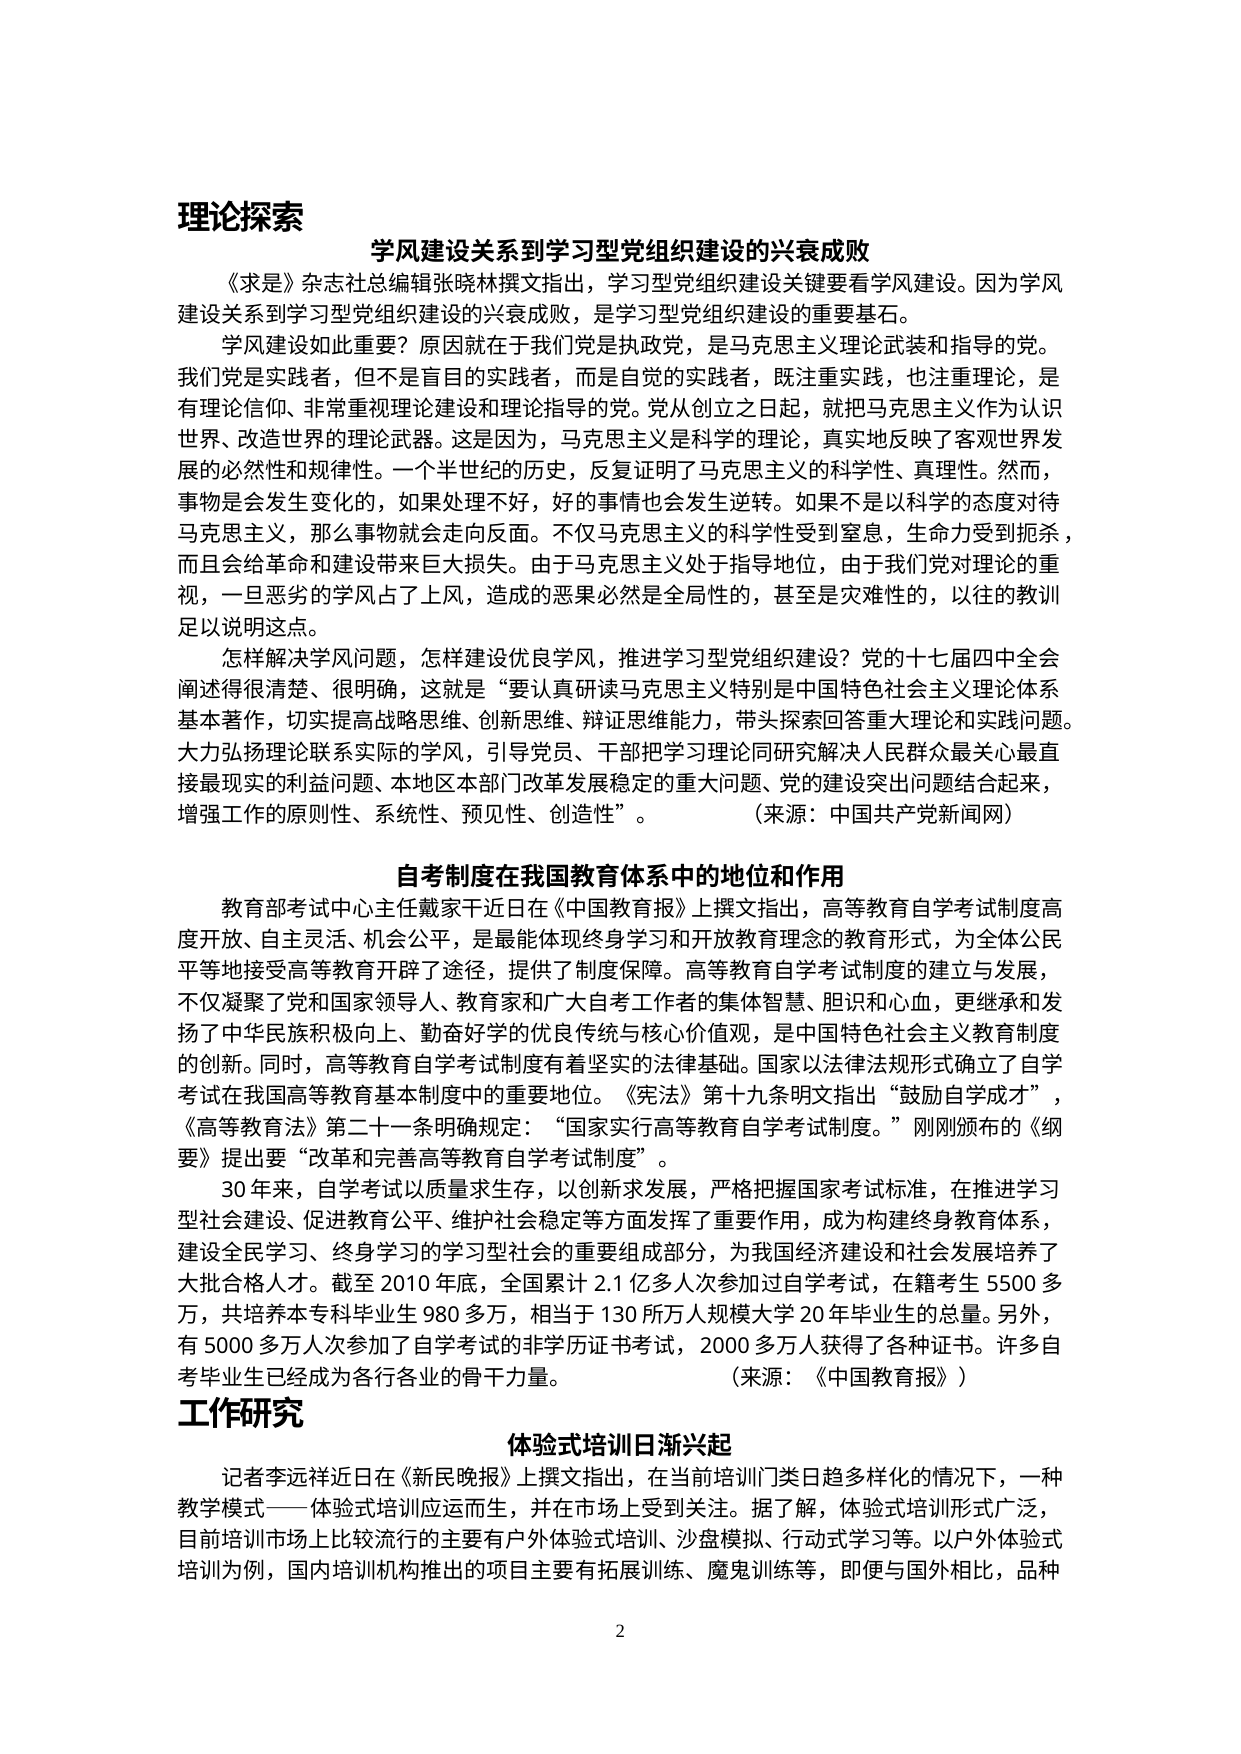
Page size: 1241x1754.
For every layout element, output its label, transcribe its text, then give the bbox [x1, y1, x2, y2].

text 理论探索 [177, 206, 1063, 235]
text 学风建设关系到学习型党组织建设的兴衰成败 [177, 235, 1063, 266]
text 自考制度在我国教育体系中的地位和作用 [177, 891, 1063, 923]
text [177, 1491, 1063, 1585]
text 工作研究 [177, 1433, 1063, 1462]
text 《求是》杂志社总编辑张晓林撰文指出，学习型党组织建设关键要看学风建设。因为学风建设关系到学习型党组织建设的兴衰成败，是学习型党组织建设的重要基石。 [177, 266, 1063, 329]
text 体验式培训日渐兴起 [177, 1462, 1063, 1491]
text 学风建设如此重要？原因就在于我们党是执政党，是马克思主义理论武装和指导的党。我们党是实践者，但不是盲目的实践者，而是自觉的实践者，既注重实践，也注重理论，是有理论信仰、非常重视理论建设和理论指导的党。党从创立之日起，就把马克思主义作为认识世界、改造世界的理论武器。这是因为，马克思主义是科学的理论，真实地反映了客观世界发展的必然性和规律性。一个半世纪的历史，反复证明了马克思主义的科学性、真理性。然而，事物是会发生变化的，如果处理不好，好的事情也会发生逆转。如果不是以科学的态度对待马克思主义，那么事物就会走向反面。不仅马克思主义的科学性受到窒息，生命力受到扼杀，而且会给革命和建设带来巨大损失。由于马克思主义处于指导地位，由于我们党对理论的重视，一旦恶劣的学风占了上风，造成的恶果必然是全局性的，甚至是灾难性的，以往的教训足以说明这点。 [177, 329, 1063, 641]
text 30年来，自学考试以质量求生存，以创新求发展，严格把握国家考试标准，在推进学习型社会建设、促进教育公平、维护社会稳定等方面发挥了重要作用，成为构建终身教育体系，建设全民学习、终身学习的学习型社会的重要组成部分，为我国经济建设和社会发展培养了大批合格人才。截至2010年底，全国累计2.1亿多人次参加过自学考试，在籍考生5500多万，共培养本专科毕业生980多万，相当于130所万人规模大学20年毕业生的总量。另外，有5000多万人次参加了自学考试的非学历证书考试，2000多万人获得了各种证书。许多自考毕业生已经成为各行各业的骨干力量。 （来源：《中国教育报》） [177, 1204, 1063, 1423]
text 教育部考试中心主任戴家干近日在《中国教育报》上撰文指出，高等教育自学考试制度高度开放、自主灵活、机会公平，是最能体现终身学习和开放教育理念的教育形式，为全体公民平等地接受高等教育开辟了途径，提供了制度保障。高等教育自学考试制度的建立与发展，不仅凝聚了党和国家领导人、教育家和广大自考工作者的集体智慧、胆识和心血，更继承和发扬了中华民族积极向上、勤奋好学的优良传统与核心价值观，是中国特色社会主义教育制度的创新。同时，高等教育自学考试制度有着坚实的法律基础。国家以法律法规形式确立了自学考试在我国高等教育基本制度中的重要地位。《宪法》第十九条明文指出“鼓励自学成才”，《高等教育法》第二十一条明确规定：“国家实行高等教育自学考试制度。”刚刚颁布的《纲要》提出要“改革和完善高等教育自学考试制度”。 [177, 923, 1063, 1204]
text 怎样解决学风问题，怎样建设优良学风，推进学习型党组织建设？党的十七届四中全会阐述得很清楚、很明确，这就是“要认真研读马克思主义特别是中国特色社会主义理论体系基本著作，切实提高战略思维、创新思维、辩证思维能力，带头探索回答重大理论和实践问题。大力弘扬理论联系实际的学风，引导党员、干部把学习理论同研究解决人民群众最关心最直接最现实的利益问题、本地区本部门改革发展稳定的重大问题、党的建设突出问题结合起来，增强工作的原则性、系统性、预见性、创造性”。 （来源：中国共产党新闻网） [177, 641, 1063, 860]
